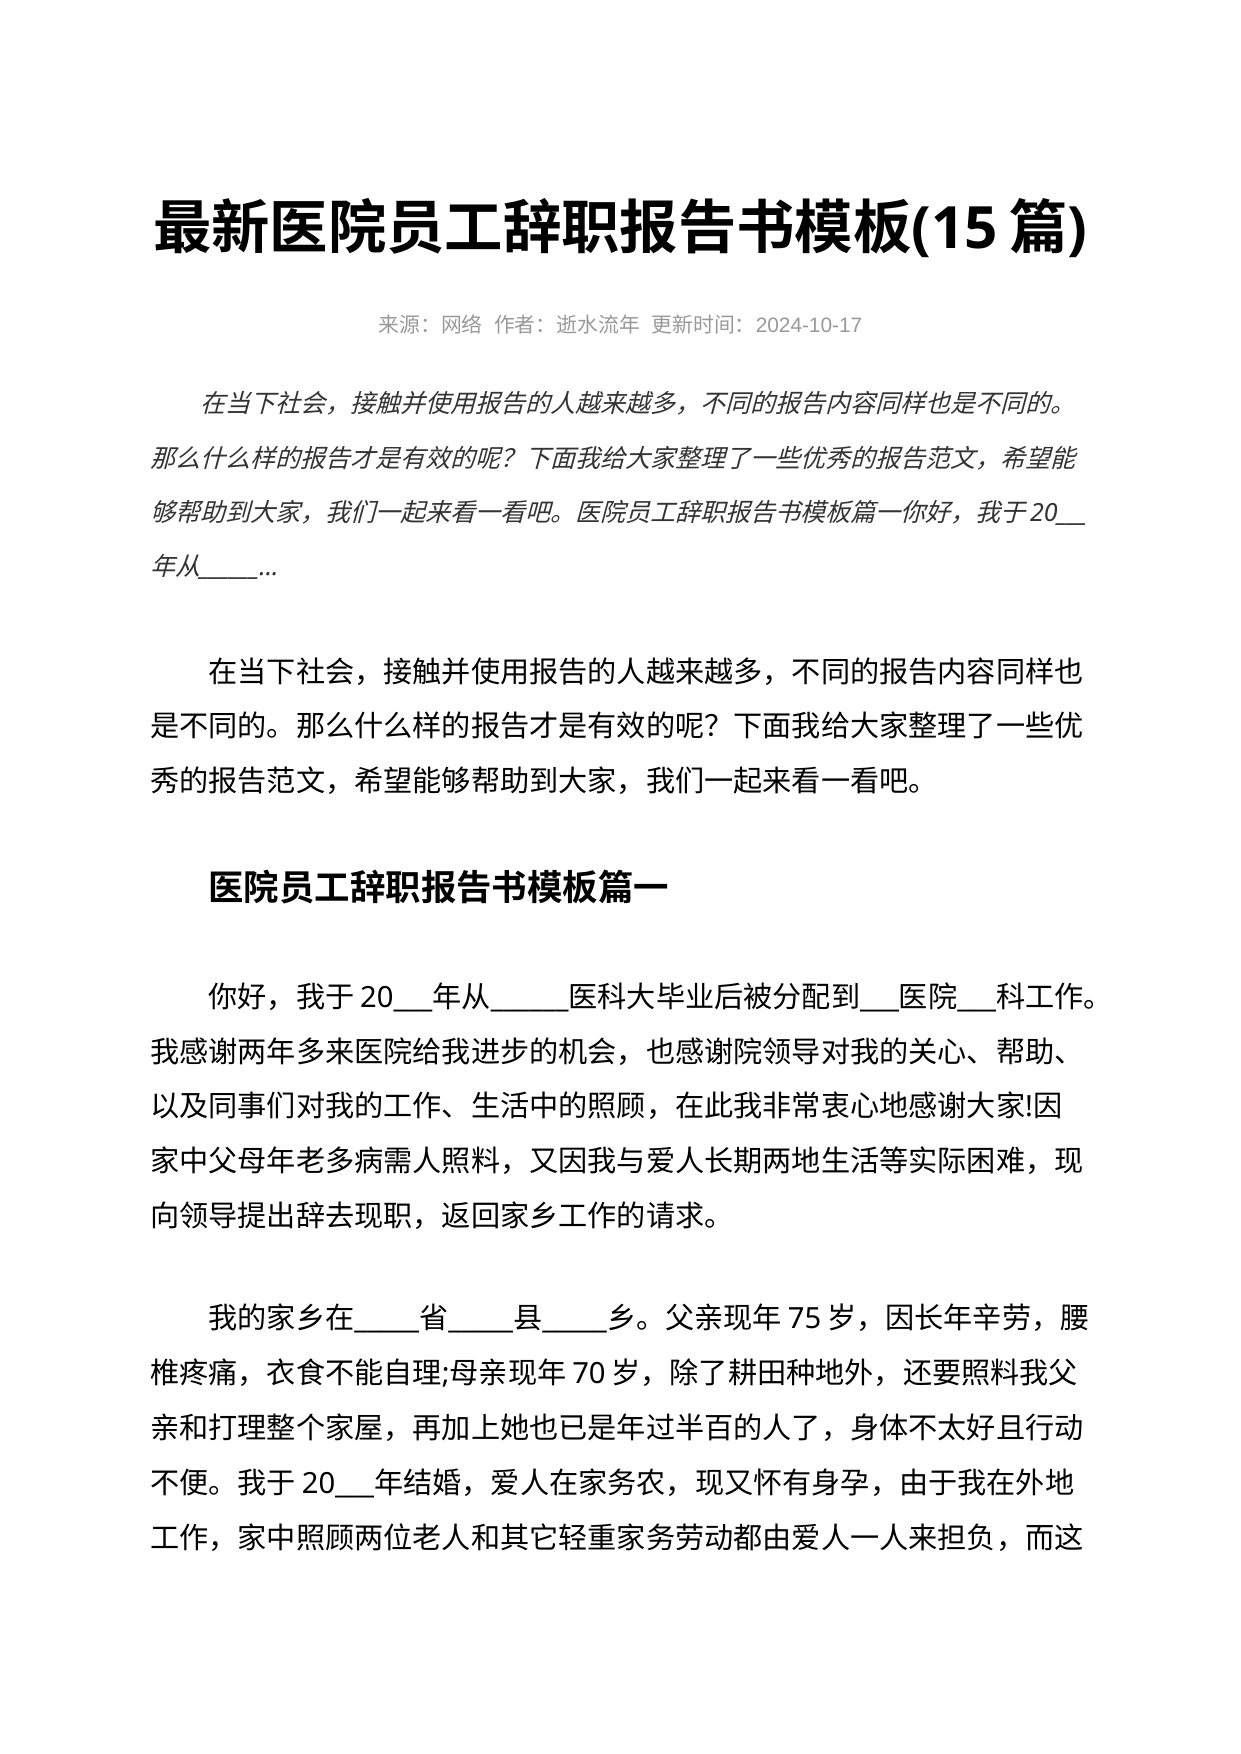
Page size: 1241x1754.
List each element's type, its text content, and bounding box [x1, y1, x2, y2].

text 来源：网络 作者：逝水流年 更新时间：2024-10-17 [150, 313, 1090, 337]
text 医院员工辞职报告书模板篇一 [150, 860, 1090, 911]
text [150, 1295, 1090, 1557]
text 在当下社会，接触并使用报告的人越来越多，不同的报告内容同样也是不同的。那么什么样的报告才是有效的呢？下面我给大家整理了一些优秀的报告范文，希望能够帮助到大家，我们一起来看一看吧。 [150, 648, 1090, 800]
subtitle 最新医院员工辞职报告书模板(15篇) [150, 181, 1090, 266]
text 你好，我于20___年从______医科大毕业后被分配到___医院___科工作。我感谢两年多来医院给我进步的机会，也感谢院领导对我的关心、帮助、以及同事们对我的工作、生活中的照顾，在此我非常衷心地感谢大家!因家中父母年老多病需人照料，又因我与爱人长期两地生活等实际困难，现向领导提出辞去现职，返回家乡工作的请求。 [150, 973, 1090, 1235]
text 在当下社会，接触并使用报告的人越来越多，不同的报告内容同样也是不同的。那么什么样的报告才是有效的呢？下面我给大家整理了一些优秀的报告范文，希望能够帮助到大家，我们一起来看一看吧。医院员工辞职报告书模板篇一你好，我于20___年从______... [150, 384, 1090, 583]
